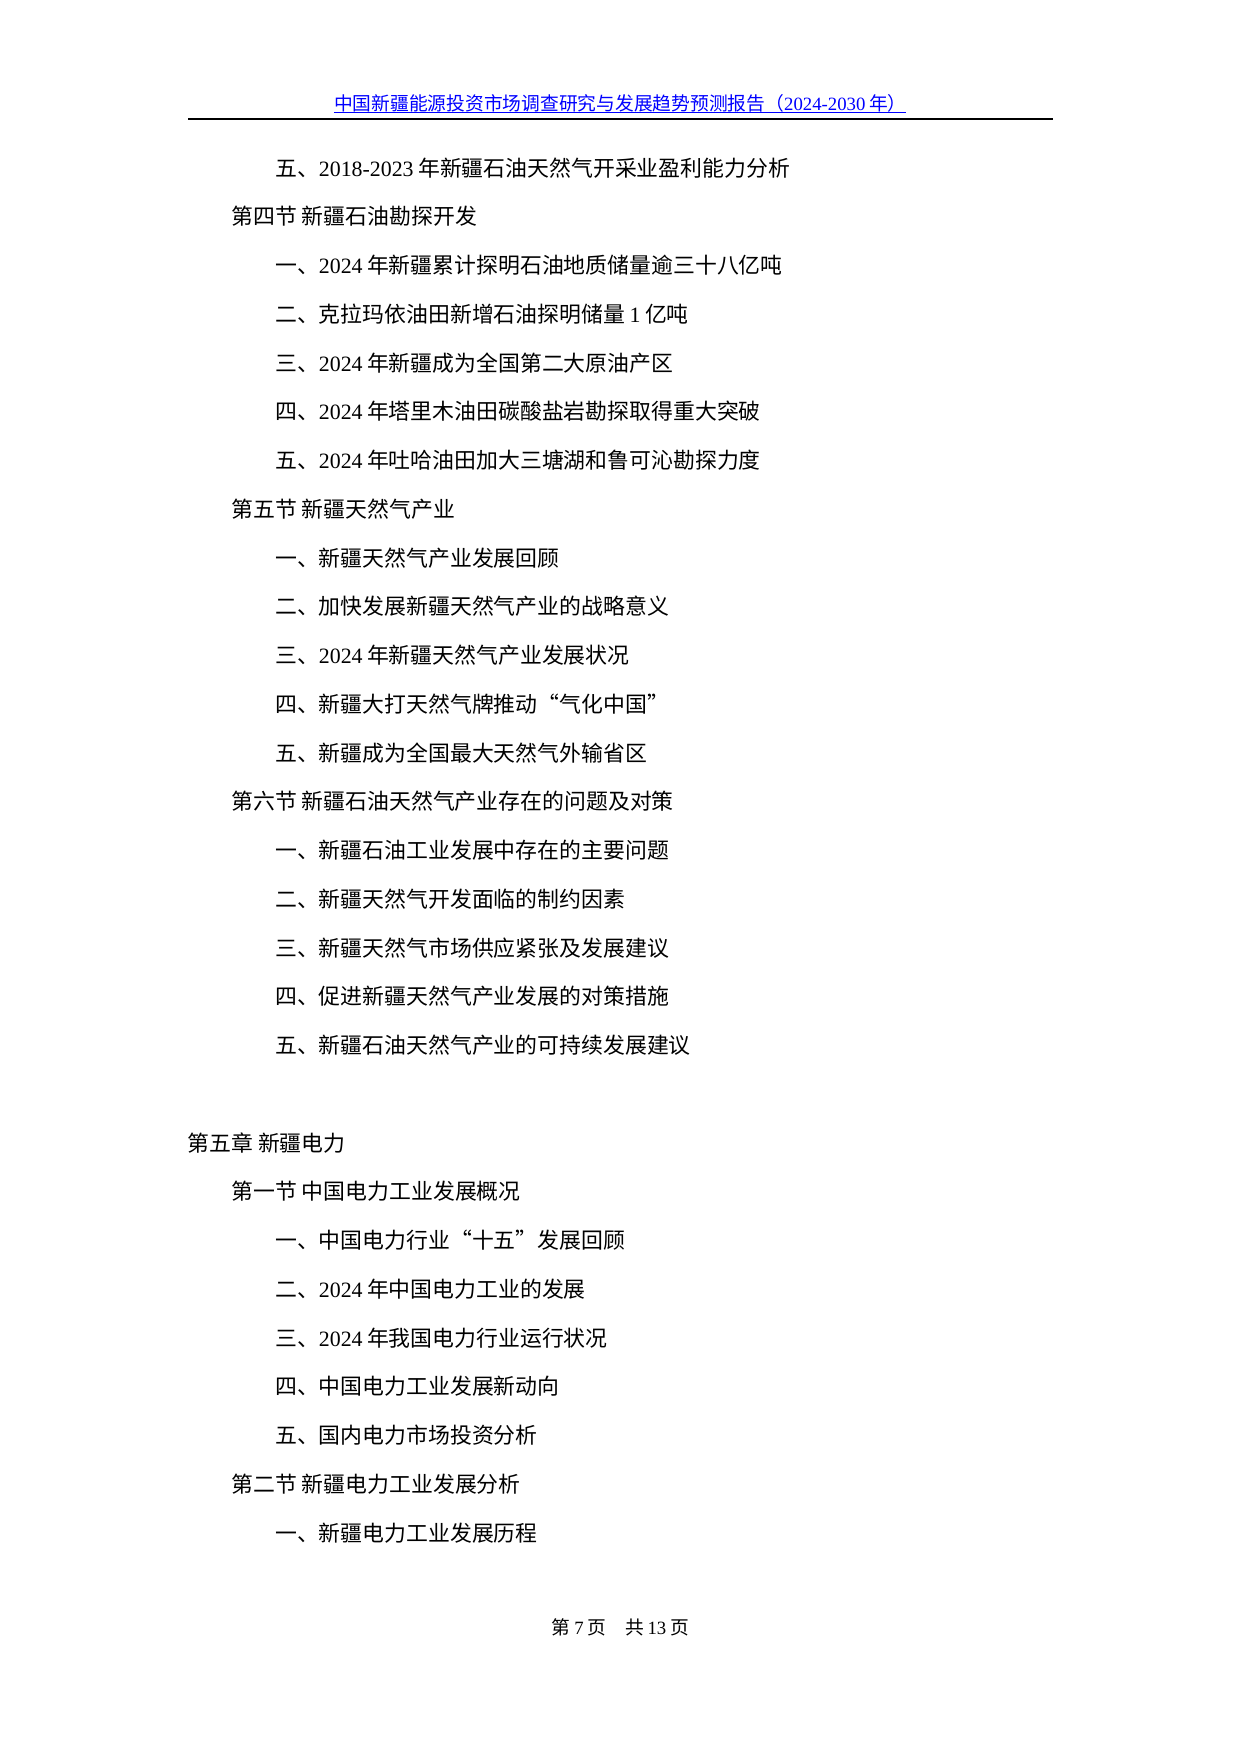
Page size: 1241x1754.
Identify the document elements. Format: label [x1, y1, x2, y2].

text [187, 150, 1053, 1548]
